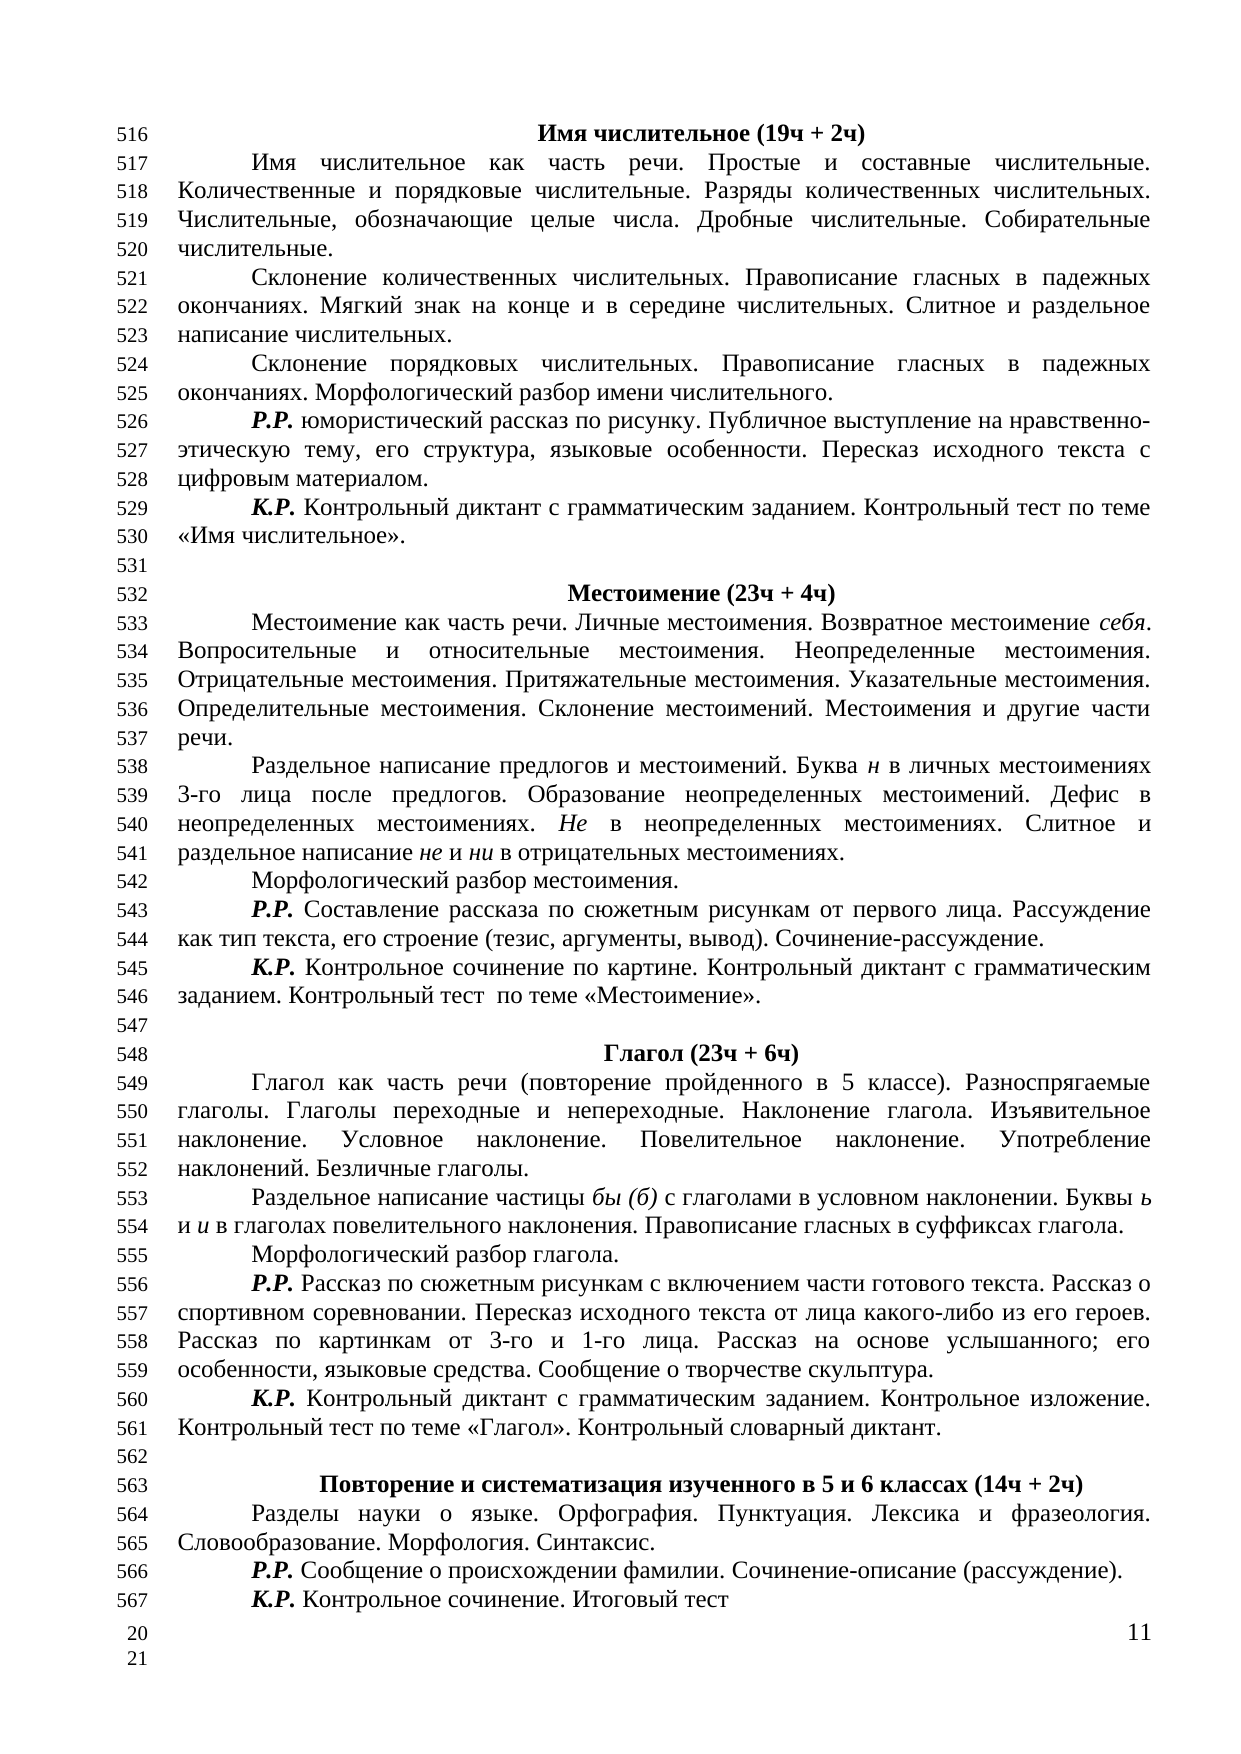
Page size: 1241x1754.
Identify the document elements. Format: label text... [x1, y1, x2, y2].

text Повторение и систематизация изученного в 5 и 6 классах (14ч + 2ч) [177, 1469, 1152, 1498]
text Местоимение как часть речи. Личные местоимения. Возвратное местоимение себя. Вопросительные и относительные местоимения. Неопределенные местоимения. Отрицательные местоимения. Притяжательные местоимения. Указательные местоимения. Определительные местоимения. Склонение местоимений. Местоимения и другие части речи. [177, 607, 1152, 751]
text Имя числительное (19ч + 2ч) [177, 118, 1152, 147]
text Р.Р. Сообщение о происхождении фамилии. Сочинение-описание (рассуждение). [177, 1556, 1152, 1584]
text К.Р. Контрольный диктант с грамматическим заданием. Контрольный тест по теме «Имя числительное». [177, 492, 1152, 549]
text Р.Р. юмористический рассказ по рисунку. Публичное выступление на нравственно-этическую тему, его структура, языковые особенности. Пересказ исходного текста с цифровым материалом. [177, 406, 1152, 492]
text Раздельное написание частицы бы (б) с глаголами в условном наклонении. Буквы ь и и в глаголах повелительного наклонения. Правописание гласных в суффиксах глагола. [177, 1182, 1152, 1239]
text К.Р. Контрольное сочинение. Итоговый тест [177, 1584, 1152, 1613]
text Р.Р. Рассказ по сюжетным рисункам с включением части готового текста. Рассказ о спортивном соревновании. Пересказ исходного текста от лица какого-либо из его героев. Рассказ по картинкам от 3-го и 1-го лица. Рассказ на основе услышанного; его особенности, языковые средства. Сообщение о творчестве скульптура. [177, 1268, 1152, 1383]
text Р.Р. Составление рассказа по сюжетным рисункам от первого лица. Рассуждение как тип текста, его строение (тезис, аргументы, вывод). Сочинение-рассуждение. [177, 894, 1152, 952]
text Имя числительное как часть речи. Простые и составные числительные. Количественные и порядковые числительные. Разряды количественных числительных. Числительные, обозначающие целые числа. Дробные числительные. Собирательные числительные. [177, 147, 1152, 262]
text К.Р. Контрольный диктант с грамматическим заданием. Контрольное изложение. Контрольный тест по теме «Глагол». Контрольный словарный диктант. [177, 1383, 1152, 1441]
text Местоимение (23ч + 4ч) [177, 578, 1152, 607]
text К.Р. Контрольное сочинение по картине. Контрольный диктант с грамматическим заданием. Контрольный тест по теме «Местоимение». [177, 952, 1152, 1009]
text Морфологический разбор местоимения. [177, 866, 1152, 894]
text Глагол (23ч + 6ч) [177, 1038, 1152, 1067]
text Морфологический разбор глагола. [177, 1239, 1152, 1268]
text Разделы науки о языке. Орфография. Пунктуация. Лексика и фразеология. Словообразование. Морфология. Синтаксис. [177, 1498, 1152, 1556]
text Склонение порядковых числительных. Правописание гласных в падежных окончаниях. Морфологический разбор имени числительного. [177, 348, 1152, 406]
text Склонение количественных числительных. Правописание гласных в падежных окончаниях. Мягкий знак на конце и в середине числительных. Слитное и раздельное написание числительных. [177, 262, 1152, 348]
text Раздельное написание предлогов и местоимений. Буква н в личных местоимениях 3-го лица после предлогов. Образование неопределенных местоимений. Дефис в неопределенных местоимениях. Не в неопределенных местоимениях. Слитное и раздельное написание не и ни в отрицательных местоимениях. [177, 751, 1152, 866]
text Глагол как часть речи (повторение пройденного в 5 классе). Разноспрягаемые глаголы. Глаголы переходные и непереходные. Наклонение глагола. Изъявительное наклонение. Условное наклонение. Повелительное наклонение. Употребление наклонений. Безличные глаголы. [177, 1067, 1152, 1182]
